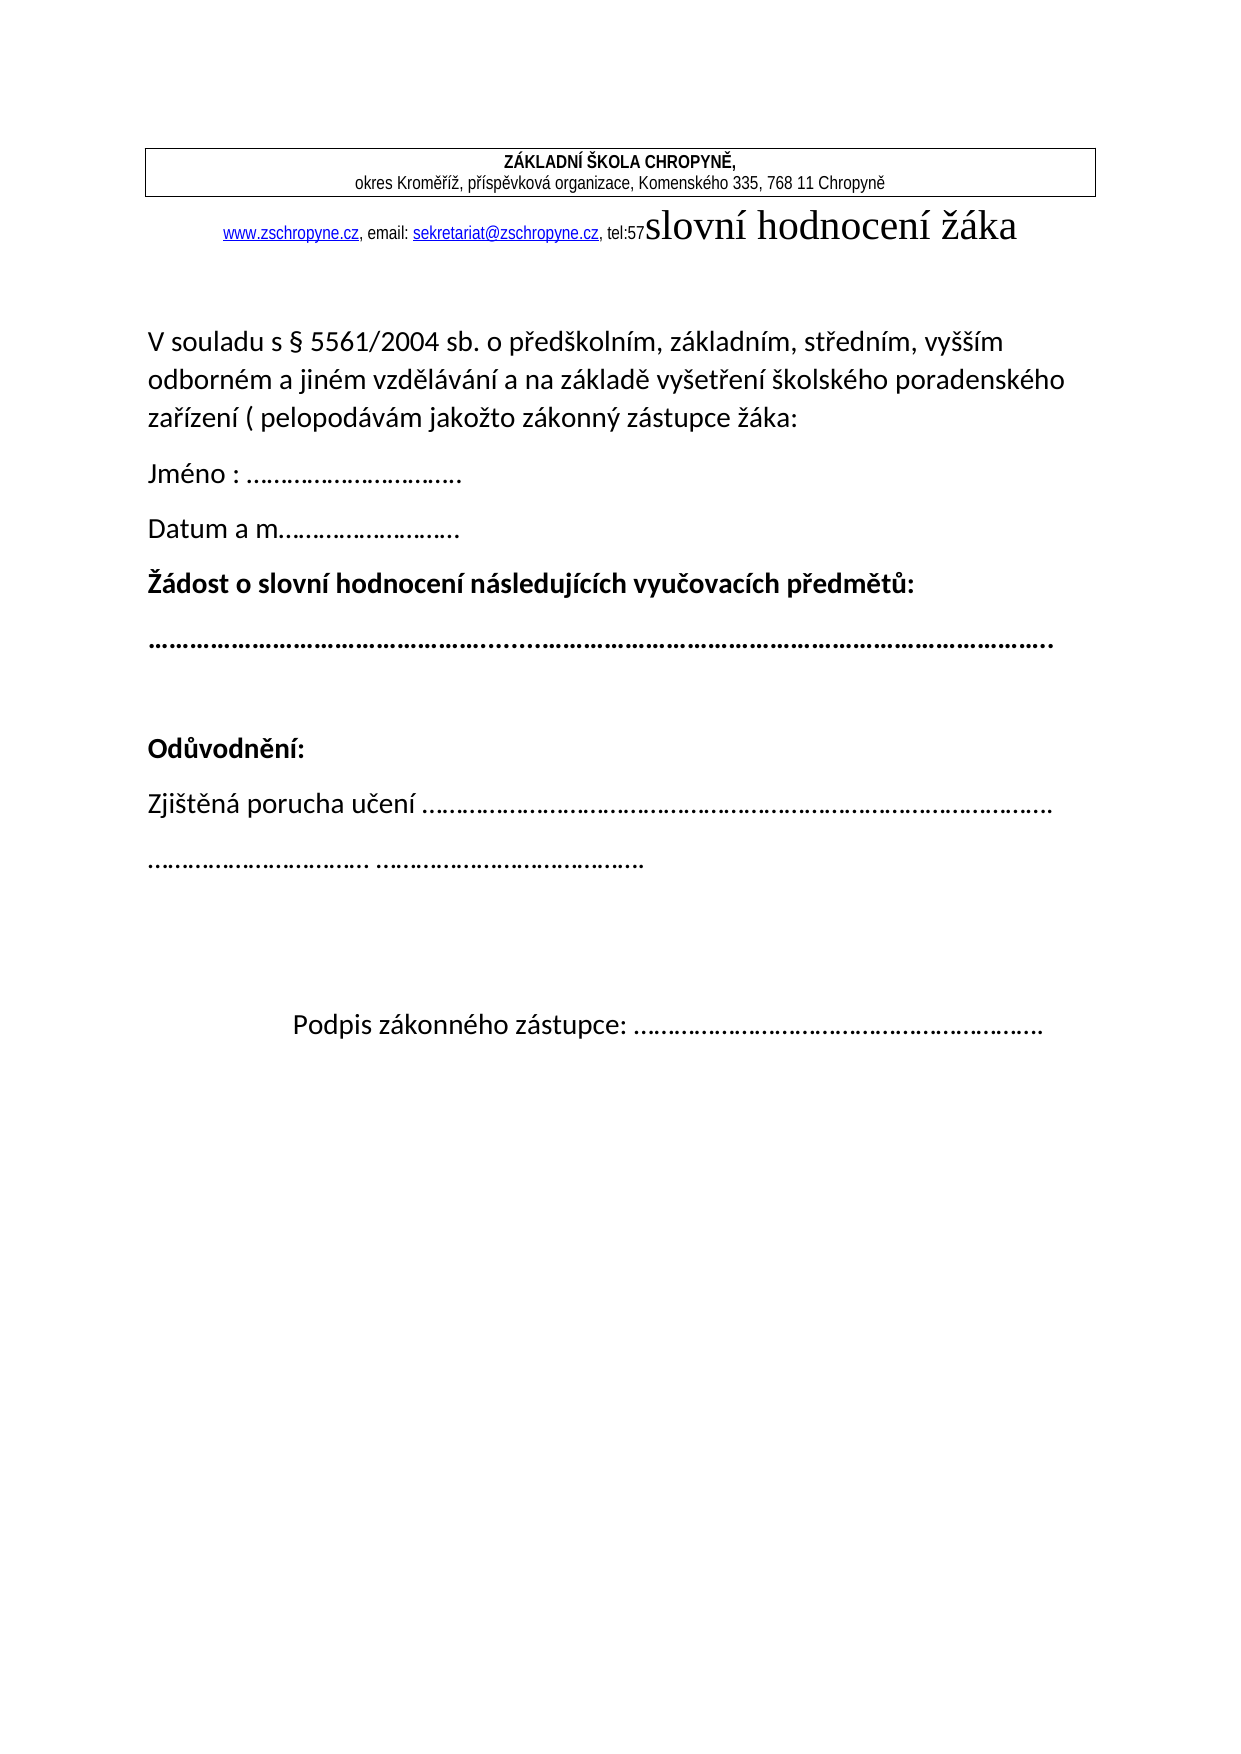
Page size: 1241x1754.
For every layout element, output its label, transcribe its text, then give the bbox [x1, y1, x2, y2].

text Datum a m……………………… [148, 510, 1093, 545]
text V souladu s § 5561/2004 sb. o předškolním, základním, středním, vyšším odborném a jiném vzdělávání a na základě vyšetření školského poradenského zařízení ( pelopodávám jakožto zákonný zástupce žáka: [148, 323, 1093, 435]
text Odůvodnění: [148, 730, 1093, 766]
text okres Kroměříž, příspěvková organizace, Komenského 335, 768 11 Chropyně [146, 169, 1095, 196]
text Žádost o slovní hodnocení následujících vyučovacích předmětů: [148, 565, 1093, 601]
text ZÁKLADNÍ ŠKOLA CHROPYNĚ, [146, 149, 1095, 169]
text …………………………………………........……………………………………………………………….. [148, 620, 1093, 656]
text www.zschropyne.cz, email: sekretariat@zschropyne.cz, tel:57slovní hodnocení žáka [144, 197, 1096, 251]
text …………………………… …………………………………. [148, 840, 1093, 876]
text Zjištěná porucha učení …………………………………………………………………………………. [148, 785, 1093, 821]
text Podpis zákonného zástupce: ……………………………………………………. [148, 1006, 1093, 1041]
text Jméno : ………………………….. [148, 455, 1093, 490]
